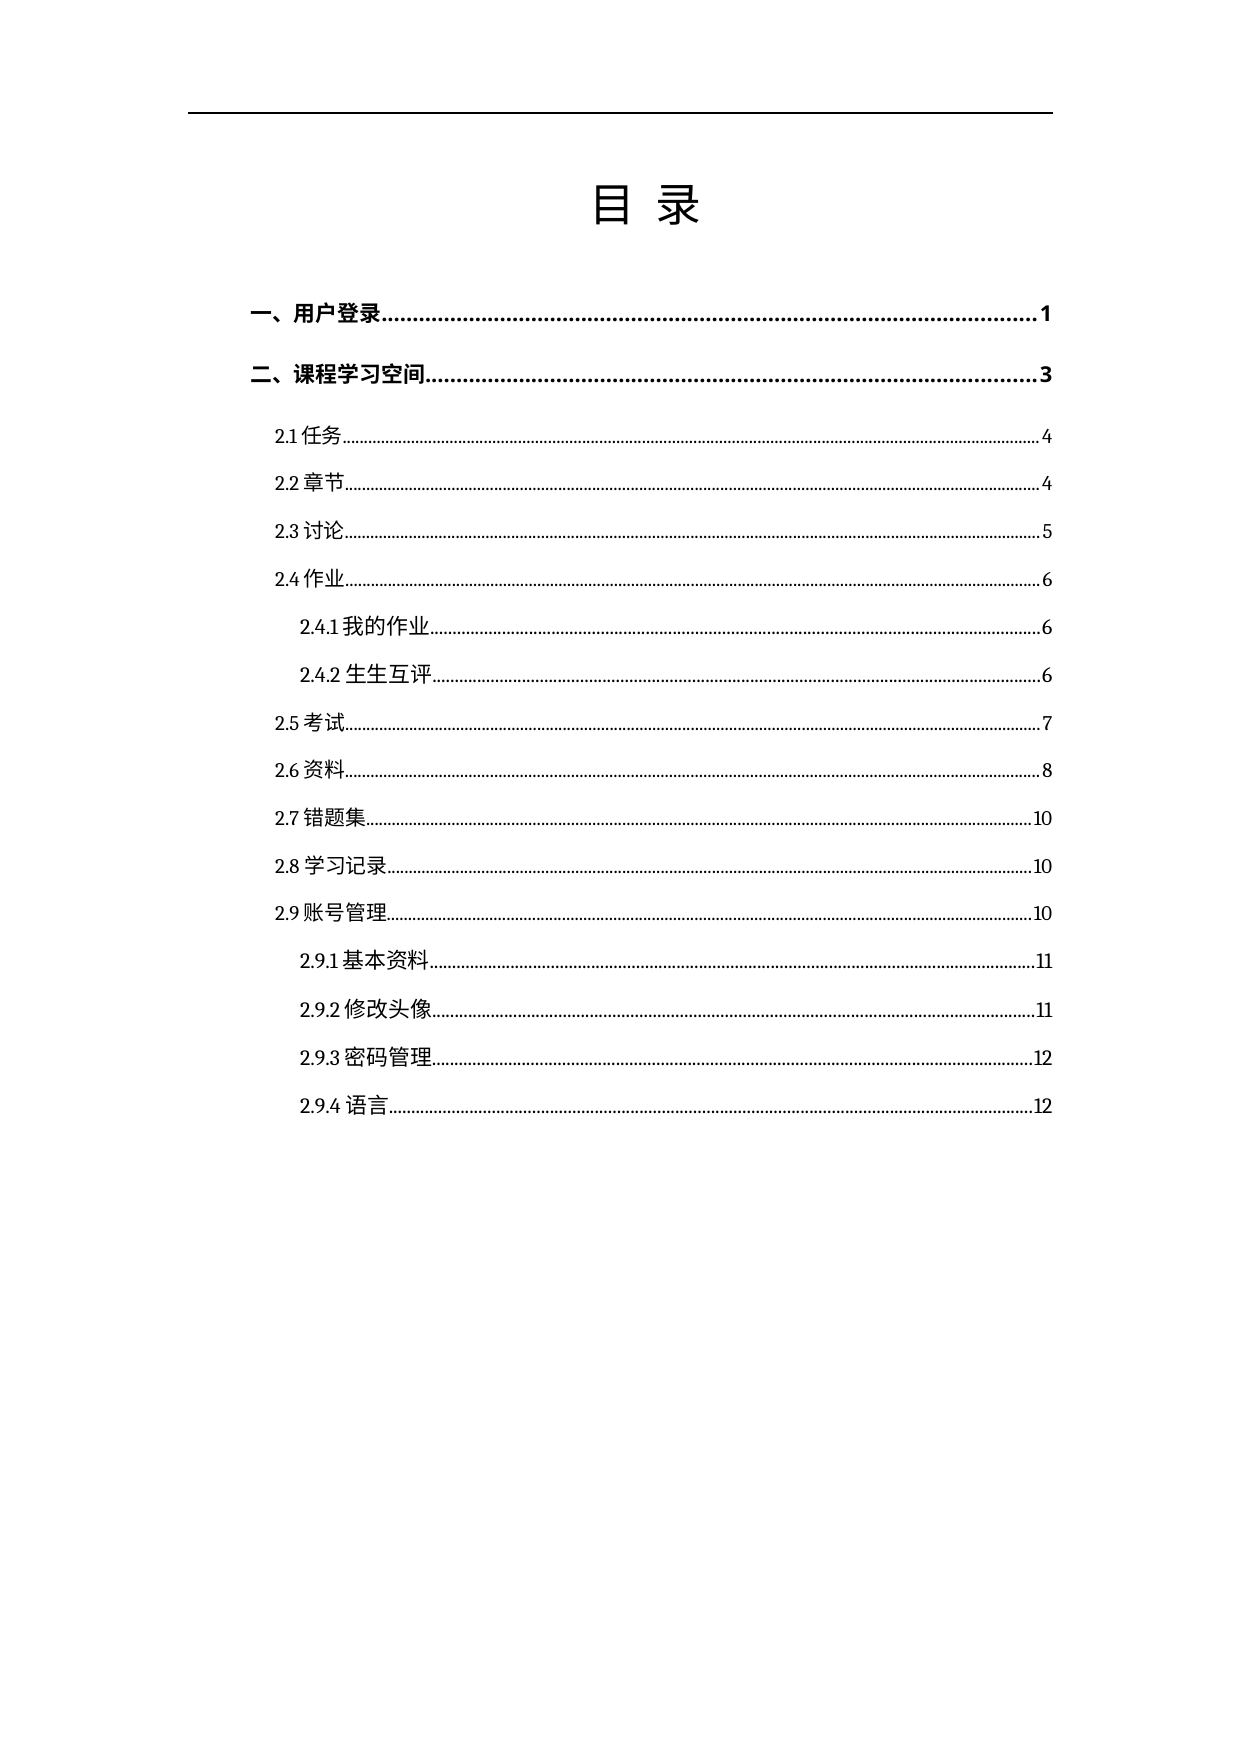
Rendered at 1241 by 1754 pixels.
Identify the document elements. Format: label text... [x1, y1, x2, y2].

text 目 录 [187, 153, 1053, 251]
text 2.4.1我的作业 6 [237, 608, 1053, 641]
text 2.1任务 4 [212, 418, 1053, 450]
text 2.4.2生生互评 6 [237, 657, 1053, 689]
text 2.8 学习记录 10 [212, 848, 1053, 880]
text 2.9.2修改头像 11 [237, 991, 1053, 1024]
text 2.5考试 7 [212, 705, 1053, 737]
text 2.6资料 8 [212, 752, 1053, 785]
text 2.9.1基本资料 11 [237, 943, 1053, 975]
text 2.3讨论 5 [212, 513, 1053, 546]
text 2.7 错题集 10 [212, 800, 1053, 833]
text 2.9账号管理 10 [212, 895, 1053, 928]
text 一、用户登录 1 [187, 296, 1053, 329]
text 2.2章节 4 [212, 465, 1053, 498]
text 二、课程学习空间 3 [187, 357, 1053, 389]
text 2.9.3密码管理 12 [237, 1039, 1053, 1072]
text 2.4作业 6 [212, 561, 1053, 593]
text 2.9.4语言 12 [237, 1088, 1053, 1120]
